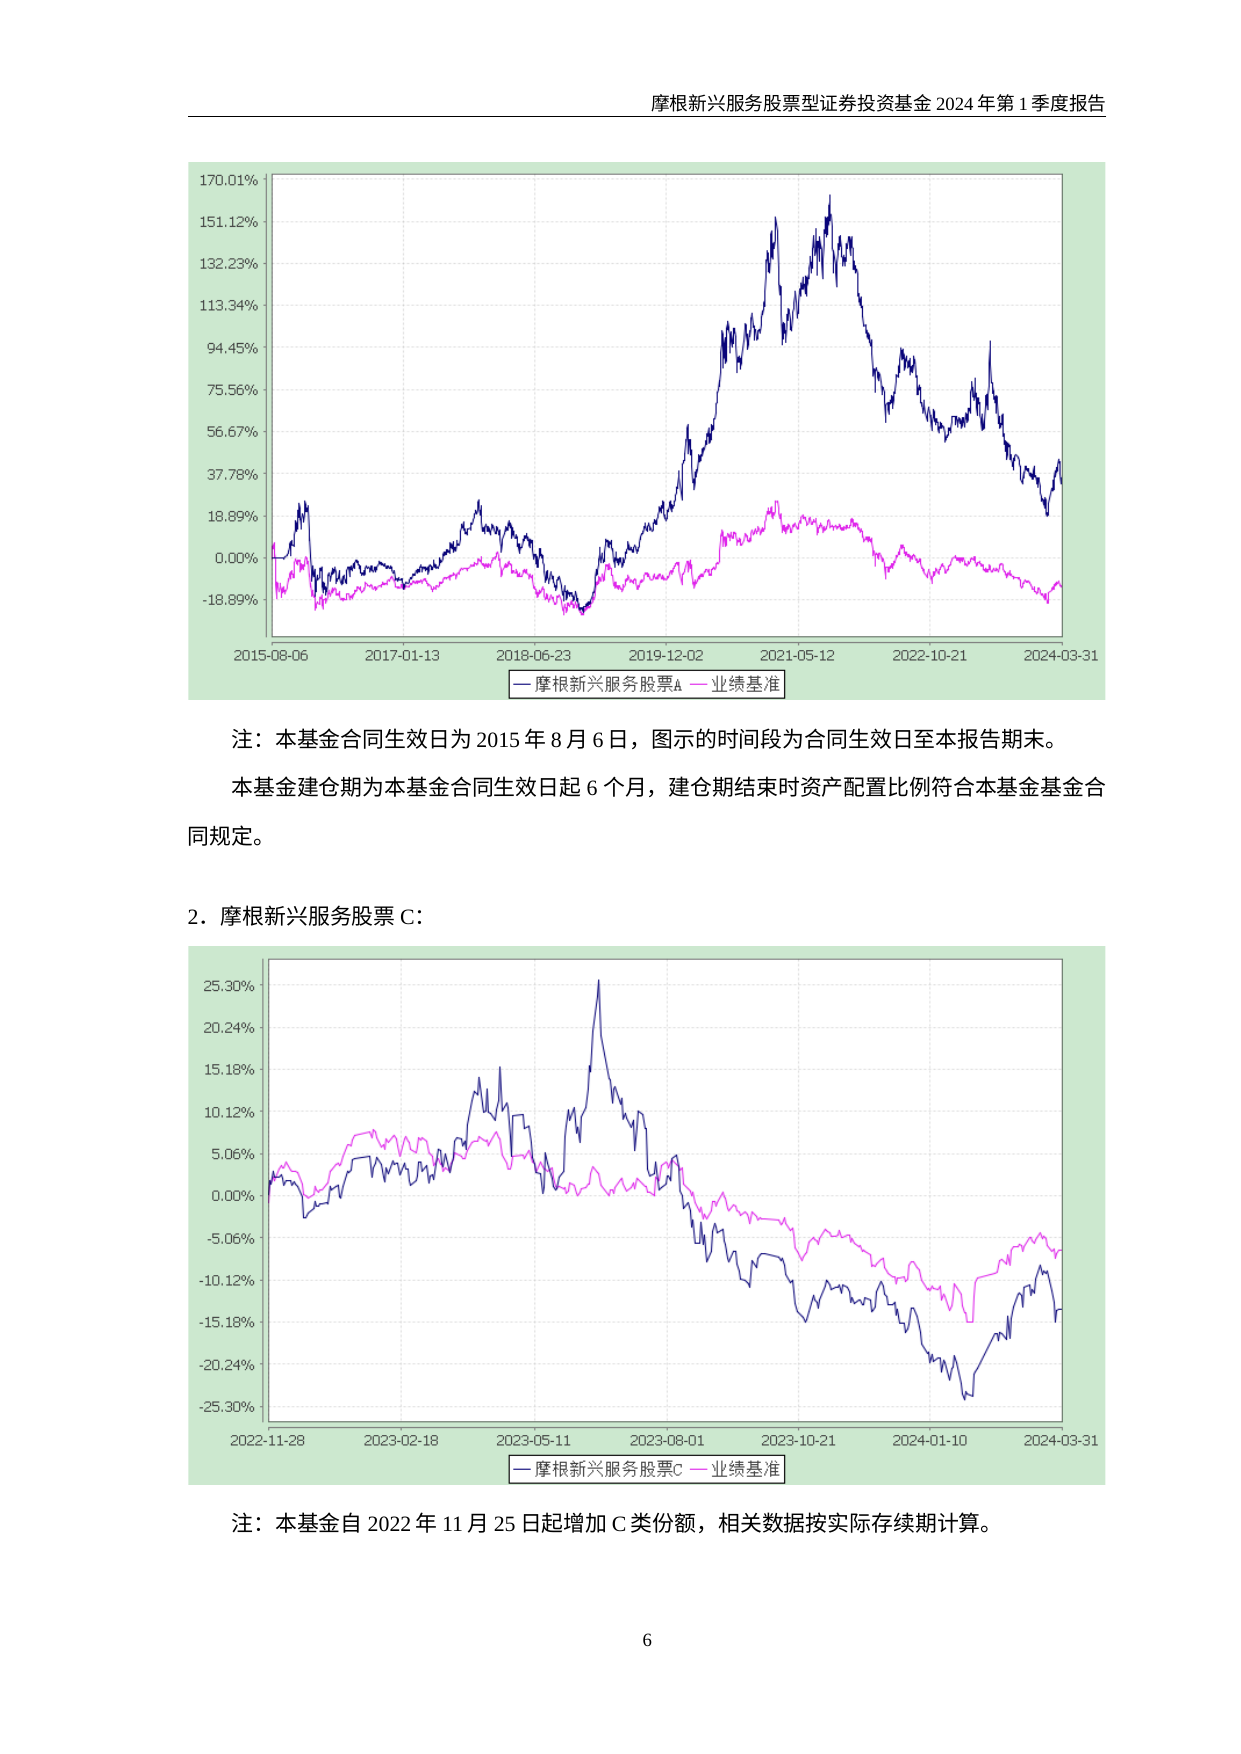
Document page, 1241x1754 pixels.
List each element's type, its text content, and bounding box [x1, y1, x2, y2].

text 注：本基金自 2022年11月25日起增加C类份额，相关数据按实际存续期计算。 [187, 1506, 1106, 1538]
picture [188, 162, 1106, 700]
text 本基金建仓期为本基金合同生效日起 6 个月，建仓期结束时资产配置比例符合本基金基金合同规定。 [187, 769, 1106, 851]
picture [188, 946, 1106, 1485]
text 注：本基金合同生效日为2015年8月6日，图示的时间段为合同生效日至本报告期末。 [187, 721, 1106, 754]
text 2．摩根新兴服务股票C： [187, 899, 1106, 931]
